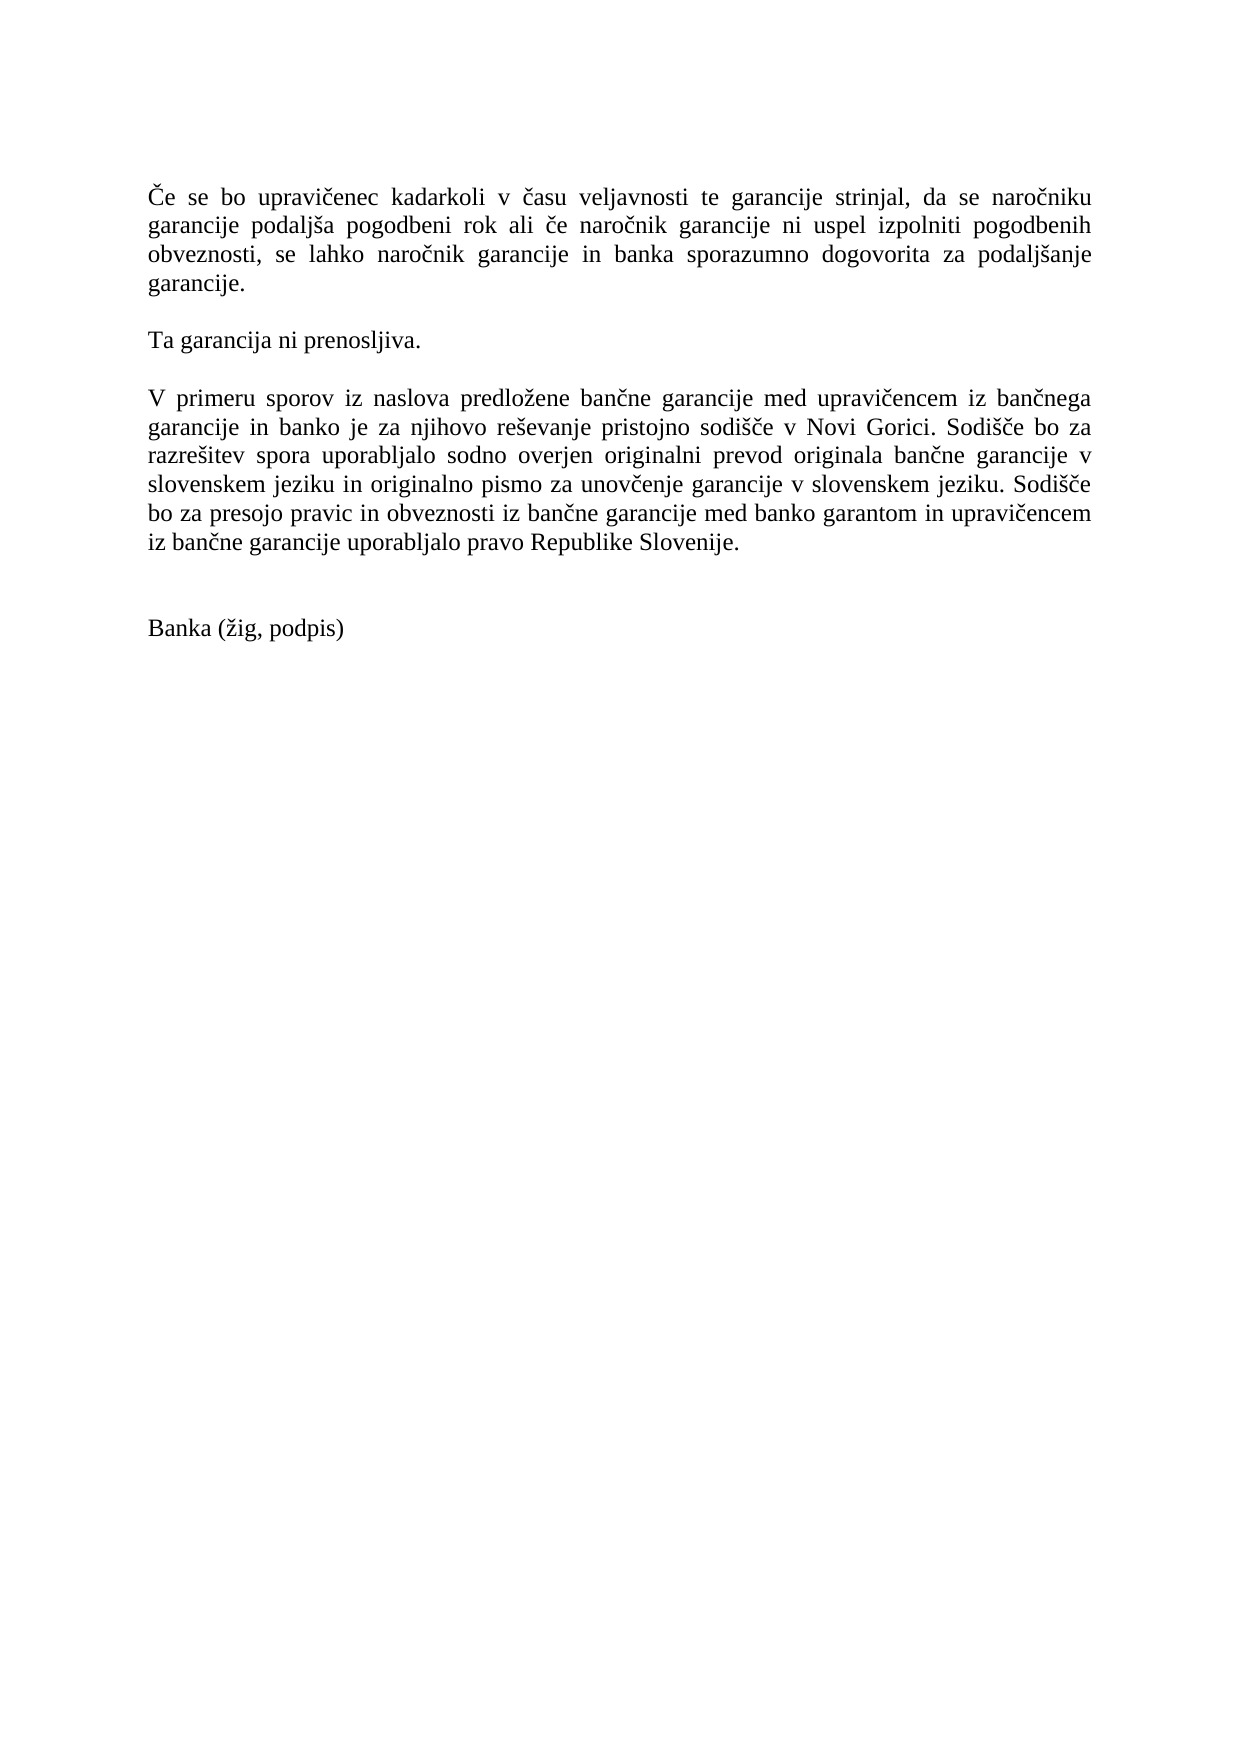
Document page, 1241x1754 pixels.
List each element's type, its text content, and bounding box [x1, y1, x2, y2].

text Če se bo upravičenec kadarkoli v času veljavnosti te garancije strinjal, da se naročniku garancije podaljša pogodbeni rok ali če naročnik garancije ni uspel izpolniti pogodbenih obveznosti, se lahko naročnik garancije in banka sporazumno dogovorita za podaljšanje garancije. [148, 182, 1092, 297]
text V primeru sporov iz naslova predložene bančne garancije med upravičencem iz bančnega garancije in banko je za njihovo reševanje pristojno sodišče v Novi Gorici. Sodišče bo za razrešitev spora uporabljalo sodno overjen originalni prevod originala bančne garancije v slovenskem jeziku in originalno pismo za unovčenje garancije v slovenskem jeziku. Sodišče bo za presojo pravic in obveznosti iz bančne garancije med banko garantom in upravičencem iz bančne garancije uporabljalo pravo Republike Slovenije. [148, 383, 1092, 556]
text Banka (žig, podpis) [148, 613, 1092, 642]
text Ta garancija ni prenosljiva. [148, 326, 1092, 354]
